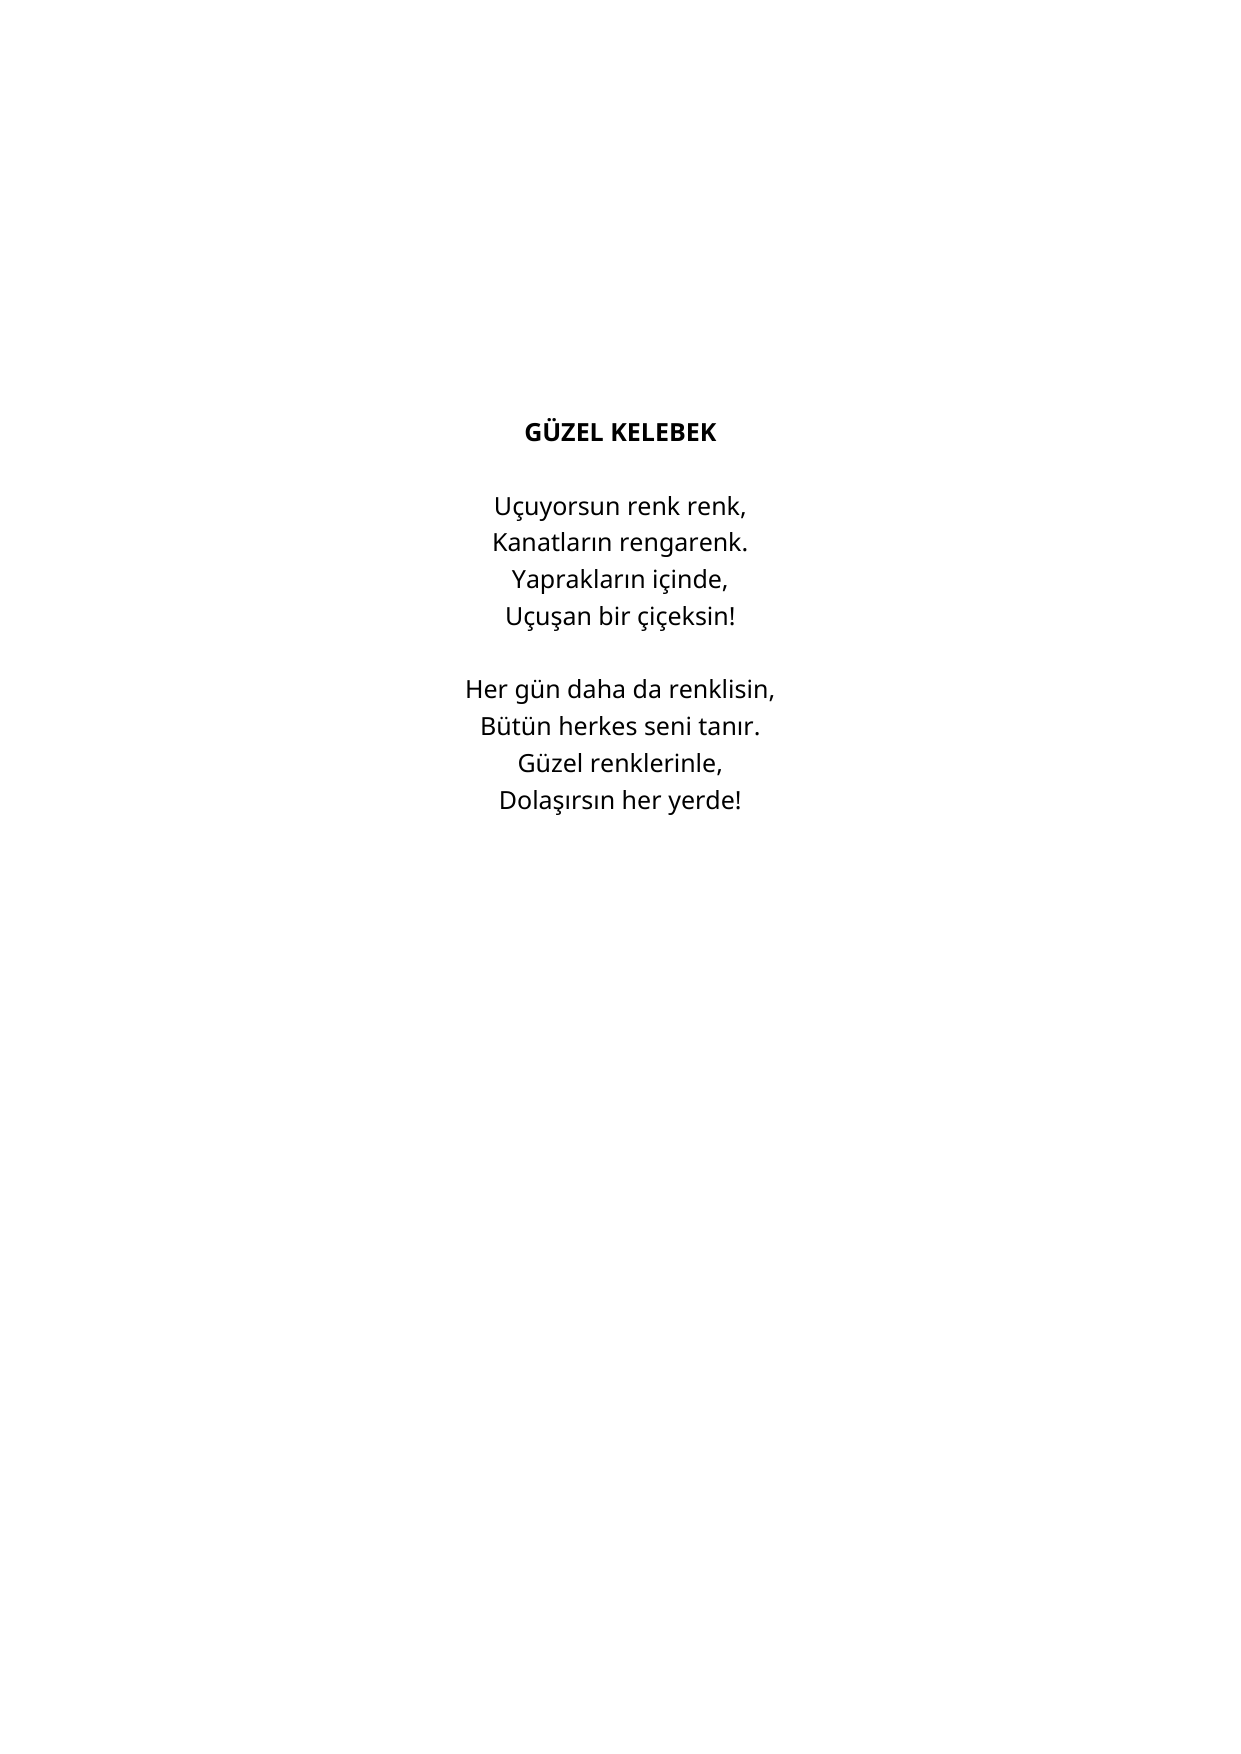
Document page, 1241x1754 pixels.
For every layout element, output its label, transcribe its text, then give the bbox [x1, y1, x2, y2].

text GÜZEL KELEBEK Uçuyorsun renk renk, Kanatların rengarenk. Yaprakların içinde, Uçuşan bir çiçeksin! Her gün daha da renklisin, Bütün herkes seni tanır. Güzel renklerinle, Dolaşırsın her yerde! [148, 415, 1093, 817]
